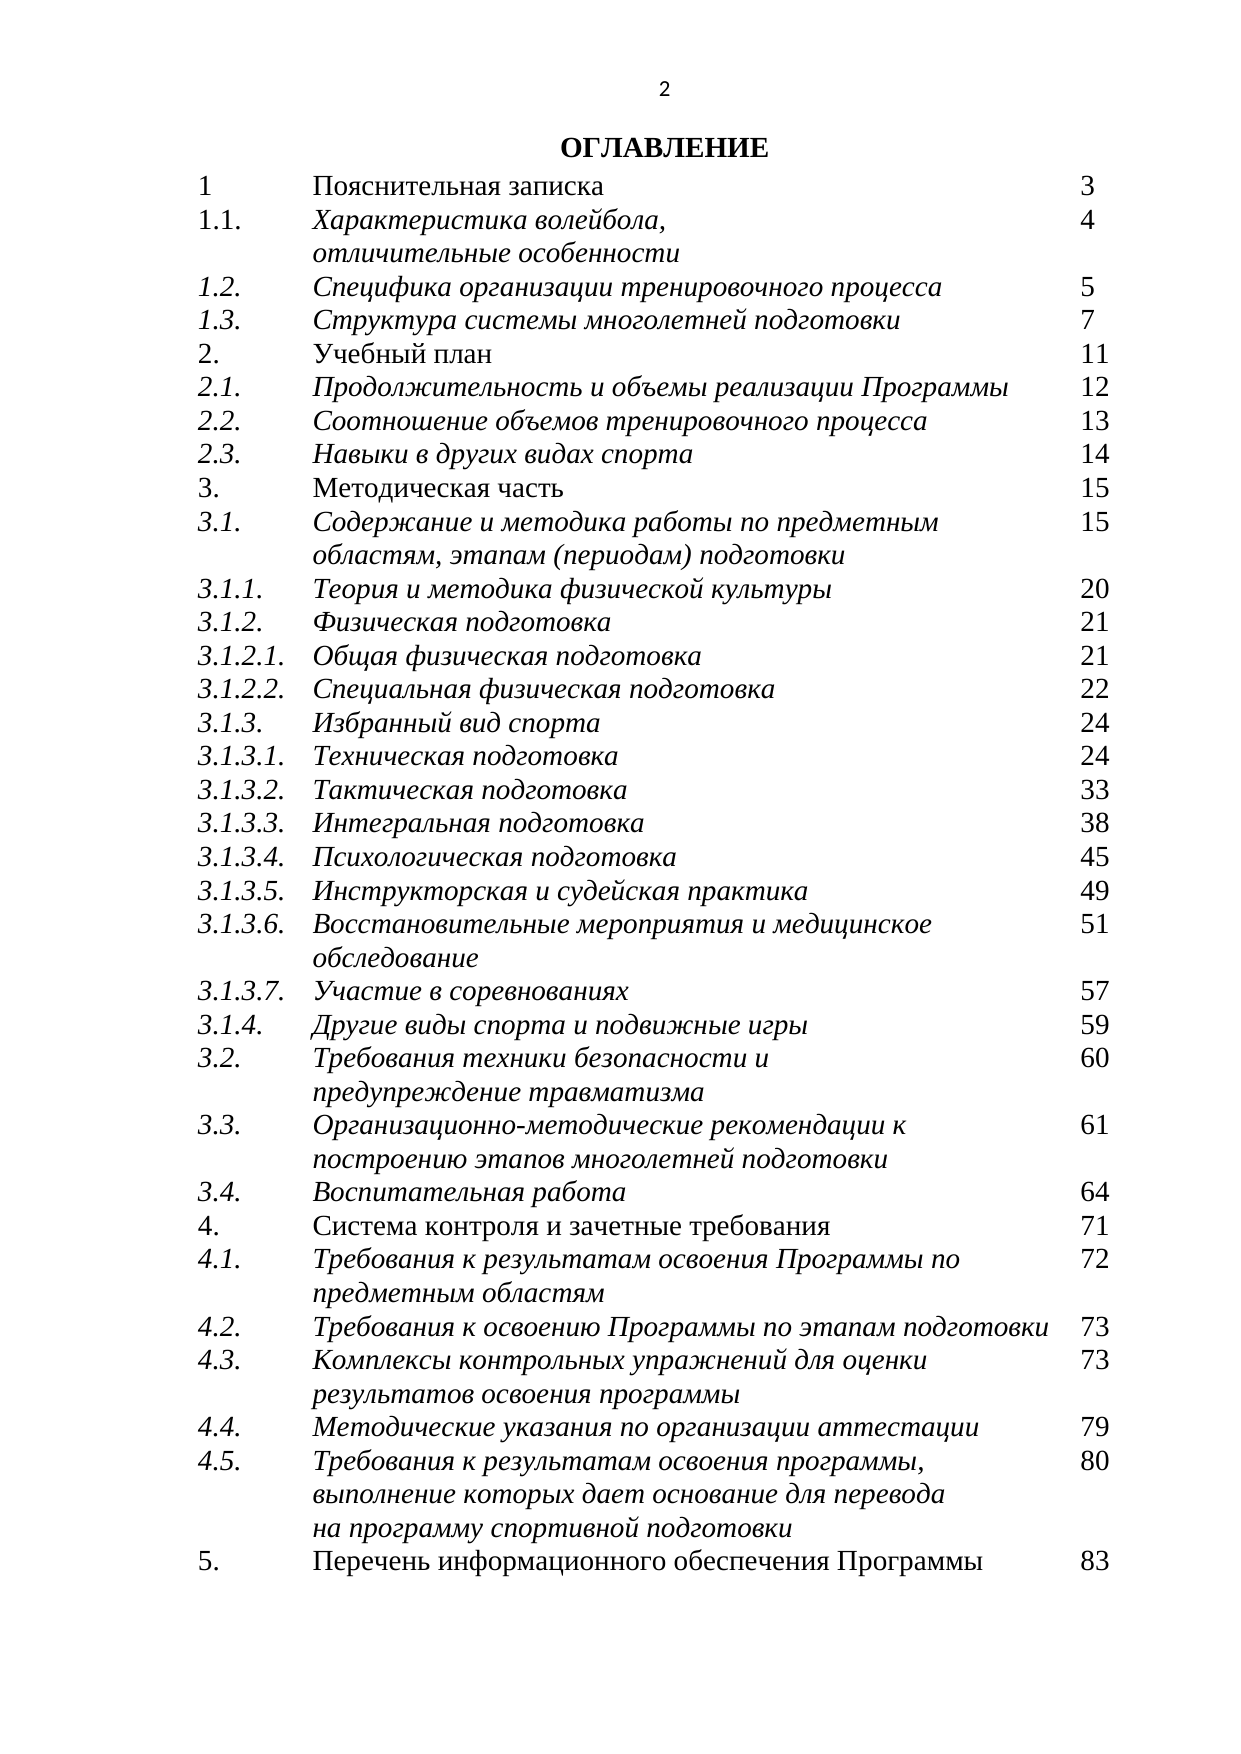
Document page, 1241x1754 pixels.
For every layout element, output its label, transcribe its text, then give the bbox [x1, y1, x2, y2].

table_cell 3.1.3. [186, 705, 301, 738]
table_cell 3.1.3.2. [186, 772, 301, 806]
table_cell 57 [1069, 973, 1172, 1007]
table_cell Избранный вид спорта [301, 705, 1069, 738]
table_cell Требования техники безопасности и предупреждение травматизма [301, 1040, 1069, 1107]
table_cell 3.1.3.4. [186, 839, 301, 873]
table_cell 73 [1069, 1309, 1172, 1342]
table_cell Соотношение объемов тренировочного процесса [301, 403, 1069, 437]
table_cell 20 [1069, 571, 1172, 604]
table_header Пояснительная записка [301, 168, 1069, 202]
table_cell 60 [1069, 1040, 1172, 1107]
table_cell Восстановительные мероприятия и медицинское обследование [301, 906, 1069, 973]
table_cell Физическая подготовка [301, 604, 1069, 638]
table_cell Требования к освоению Программы по этапам подготовки [301, 1309, 1069, 1342]
table_cell 3.1.2.2. [186, 671, 301, 705]
table_cell 3.1.3.7. [186, 973, 301, 1007]
table_cell 3.1.1. [186, 571, 301, 604]
table_cell 1.1. [186, 202, 301, 269]
table_cell 3.2. [186, 1040, 301, 1107]
table_cell 79 [1069, 1409, 1172, 1443]
table_cell 13 [1069, 403, 1172, 437]
table_cell 5. [186, 1544, 301, 1577]
table_cell Участие в соревнованиях [301, 973, 1069, 1007]
table_cell 21 [1069, 604, 1172, 638]
table_cell Специфика организации тренировочного процесса [301, 269, 1069, 302]
table_cell 2. [186, 336, 301, 369]
table_cell Техническая подготовка [301, 739, 1069, 772]
table_cell 64 [1069, 1175, 1172, 1208]
table_cell 2.3. [186, 437, 301, 470]
table_cell 3.1.3.6. [186, 906, 301, 973]
table_cell 3.1.2. [186, 604, 301, 638]
table_cell 2.2. [186, 403, 301, 437]
table_cell 14 [1069, 437, 1172, 470]
table_cell 3.1. [186, 504, 301, 571]
table_cell Методические указания по организации аттестации [301, 1409, 1069, 1443]
table_cell 4.3. [186, 1342, 301, 1409]
table_cell Характеристика волейбола, отличительные особенности [301, 202, 1069, 269]
table_header 1 [186, 168, 301, 202]
table_cell Требования к результатам освоения Программы по предметным областям [301, 1242, 1069, 1309]
table_cell 4.2. [186, 1309, 301, 1342]
table_cell 1.3. [186, 303, 301, 336]
table_cell Содержание и методика работы по предметным областям, этапам (периодам) подготовки [301, 504, 1069, 571]
table_cell Теория и методика физической культуры [301, 571, 1069, 604]
table_cell 33 [1069, 772, 1172, 806]
table_cell 51 [1069, 906, 1172, 973]
table_cell Методическая часть [301, 470, 1069, 504]
table_header 3 [1069, 168, 1172, 202]
table_cell 3. [186, 470, 301, 504]
table_cell 3.1.2.1. [186, 638, 301, 671]
table_cell 49 [1069, 873, 1172, 906]
text ОГЛАВЛЕНИЕ [177, 130, 1152, 163]
table_cell 22 [1069, 671, 1172, 705]
table_cell Навыки в других видах спорта [301, 437, 1069, 470]
table_cell 2.1. [186, 370, 301, 403]
table_cell Психологическая подготовка [301, 839, 1069, 873]
table_cell Тактическая подготовка [301, 772, 1069, 806]
table_cell 5 [1069, 269, 1172, 302]
table_cell 4 [1069, 202, 1172, 269]
table_cell 3.1.3.3. [186, 806, 301, 839]
table_cell 3.1.3.1. [186, 739, 301, 772]
table_cell 3.4. [186, 1175, 301, 1208]
table_cell 11 [1069, 336, 1172, 369]
table_cell Воспитательная работа [301, 1175, 1069, 1208]
table_cell Инструкторская и судейская практика [301, 873, 1069, 906]
table_cell 83 [1069, 1544, 1172, 1577]
table_cell Организационно-методические рекомендации к построению этапов многолетней подготовки [301, 1108, 1069, 1174]
table_cell 21 [1069, 638, 1172, 671]
table_cell 3.3. [186, 1108, 301, 1174]
table_cell 15 [1069, 470, 1172, 504]
table_cell 38 [1069, 806, 1172, 839]
table_cell Структура системы многолетней подготовки [301, 303, 1069, 336]
table_cell 3.1.4. [186, 1007, 301, 1040]
table_cell 4. [186, 1208, 301, 1242]
table_cell Перечень информационного обеспечения Программы [301, 1544, 1069, 1577]
table_cell 61 [1069, 1108, 1172, 1174]
table_cell Требования к результатам освоения программы, выполнение которых дает основание для перевода на программу спортивной подготовки [301, 1443, 1069, 1543]
table_cell 59 [1069, 1007, 1172, 1040]
table_cell 4.4. [186, 1409, 301, 1443]
table_cell 12 [1069, 370, 1172, 403]
table_cell 3.1.3.5. [186, 873, 301, 906]
table_cell 1.2. [186, 269, 301, 302]
table_cell 73 [1069, 1342, 1172, 1409]
table_cell 4.5. [186, 1443, 301, 1543]
table_cell 24 [1069, 739, 1172, 772]
table_cell Другие виды спорта и подвижные игры [301, 1007, 1069, 1040]
table_cell 71 [1069, 1208, 1172, 1242]
table_cell 7 [1069, 303, 1172, 336]
table_cell 15 [1069, 504, 1172, 571]
table_cell Система контроля и зачетные требования [301, 1208, 1069, 1242]
table_cell 72 [1069, 1242, 1172, 1309]
table_cell 4.1. [186, 1242, 301, 1309]
table_cell Комплексы контрольных упражнений для оценки результатов освоения программы [301, 1342, 1069, 1409]
table_cell 45 [1069, 839, 1172, 873]
table_cell Специальная физическая подготовка [301, 671, 1069, 705]
table_cell Учебный план [301, 336, 1069, 369]
table_cell Интегральная подготовка [301, 806, 1069, 839]
table_cell 80 [1069, 1443, 1172, 1543]
table_cell 24 [1069, 705, 1172, 738]
table_cell Продолжительность и объемы реализации Программы [301, 370, 1069, 403]
table_cell Общая физическая подготовка [301, 638, 1069, 671]
